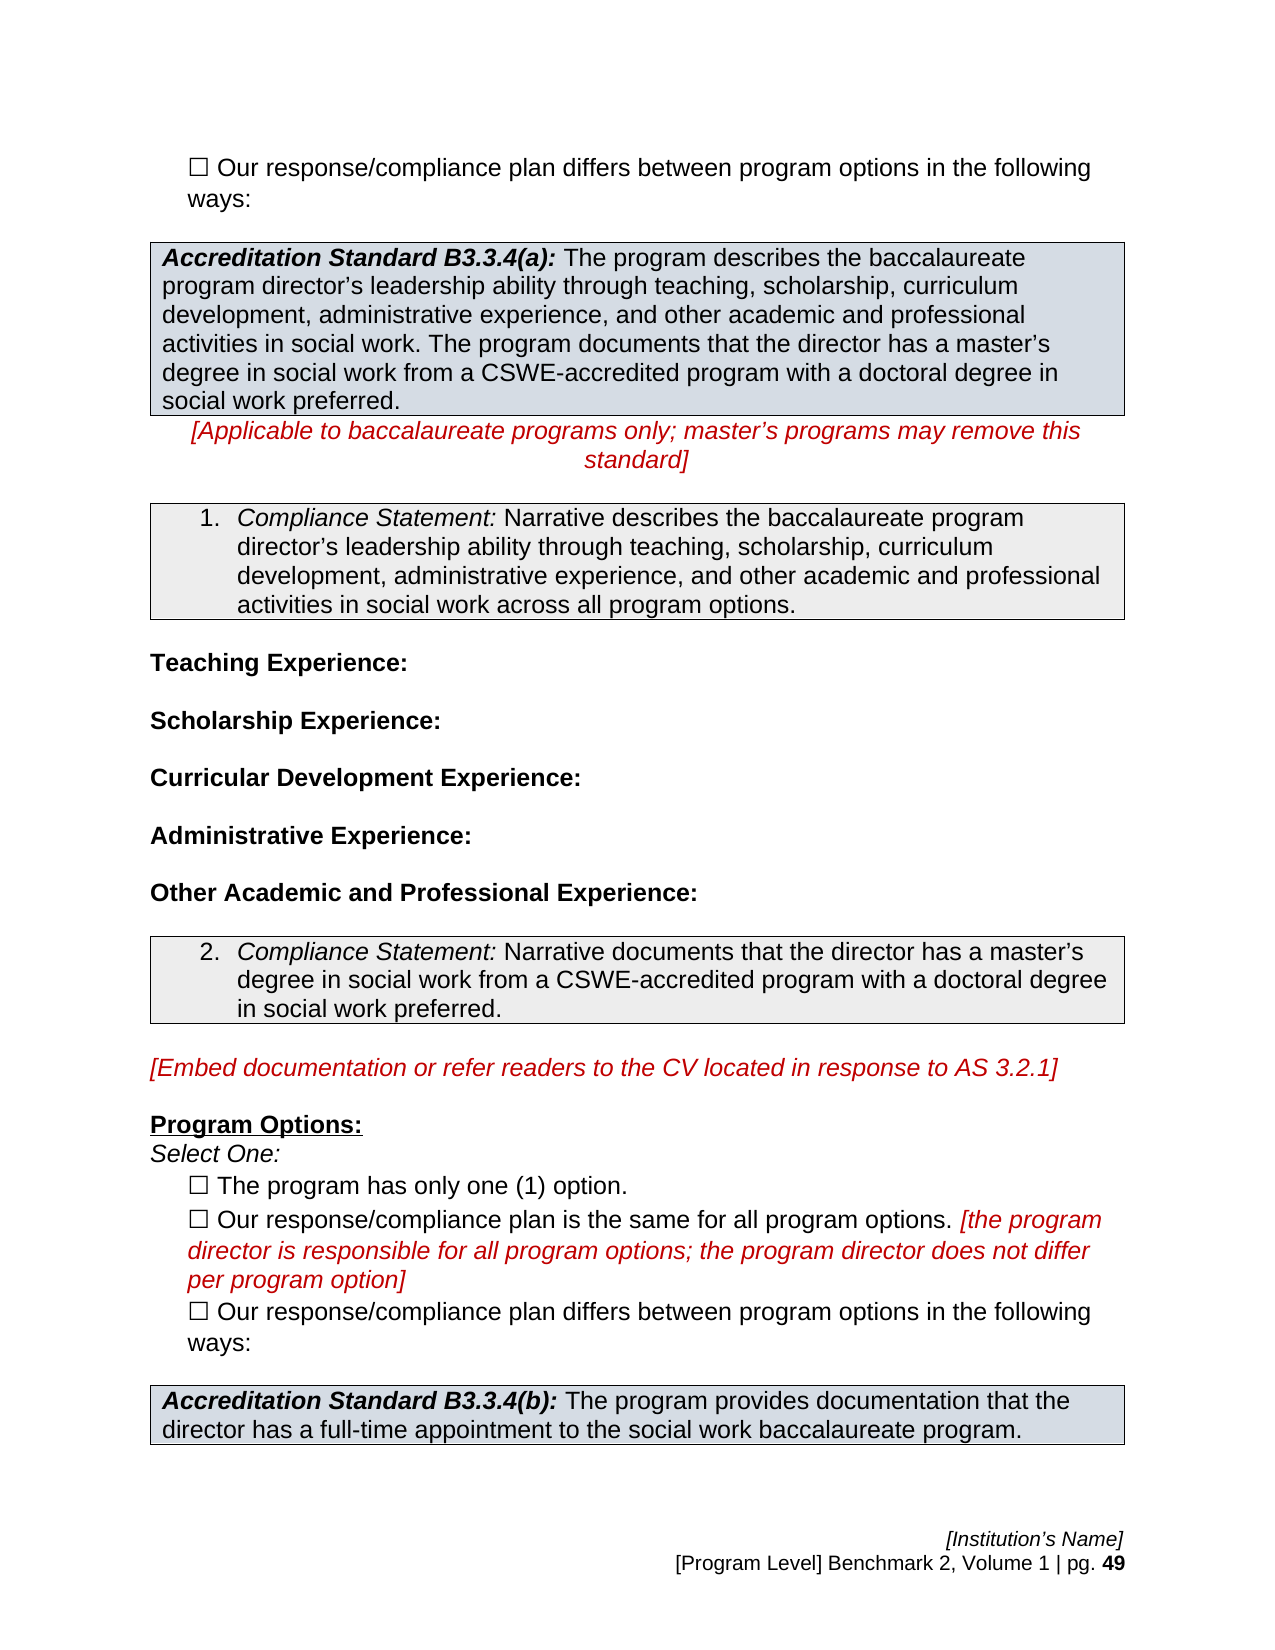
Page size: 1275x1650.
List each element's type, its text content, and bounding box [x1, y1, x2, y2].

text Scholarship Experience: [150, 706, 1125, 734]
text Select One: [150, 1139, 1125, 1168]
table_header Compliance Statement: Narrative describes the baccalaureate program director’s leadership ability through teaching, scholarship, curriculum development, administrative experience, and other academic and professional activities in social work across all program options. [151, 504, 1124, 618]
text Curricular Development Experience: [150, 763, 1125, 792]
text The program has only one (1) option. [150, 1168, 1125, 1202]
text Our response/compliance plan differs between program options in the following ways: [187, 1293, 1125, 1356]
text Our response/compliance plan differs between program options in the following ways: [187, 150, 1125, 213]
table_header Compliance Statement: Narrative documents that the director has a master’s degree in social work from a CSWE-accredited program with a doctoral degree in social work preferred. [151, 937, 1124, 1023]
text Teaching Experience: [150, 648, 1125, 677]
text [Embed documentation or refer readers to the CV located in response to AS 3.2.1] [150, 1053, 1125, 1082]
text Administrative Experience: [150, 821, 1125, 849]
text Program Options: [150, 1110, 1125, 1139]
text Our response/compliance plan is the same for all program options. [the program director is responsible for all program options; the program director does not differ per program option] [187, 1202, 1125, 1293]
text [Applicable to baccalaureate programs only; master’s programs may remove this standard] [150, 416, 1125, 474]
text Other Academic and Professional Experience: [150, 878, 1125, 907]
table_header Accreditation Standard B3.3.4(a): The program describes the baccalaureate program director’s leadership ability through teaching, scholarship, curriculum development, administrative experience, and other academic and professional activities in social work. The program documents that the director has a master’s degree in social work from a CSWE-accredited program with a doctoral degree in social work preferred. [151, 243, 1124, 415]
table_header Accreditation Standard B3.3.4(b): The program provides documentation that the director has a full-time appointment to the social work baccalaureate program. [151, 1386, 1124, 1443]
